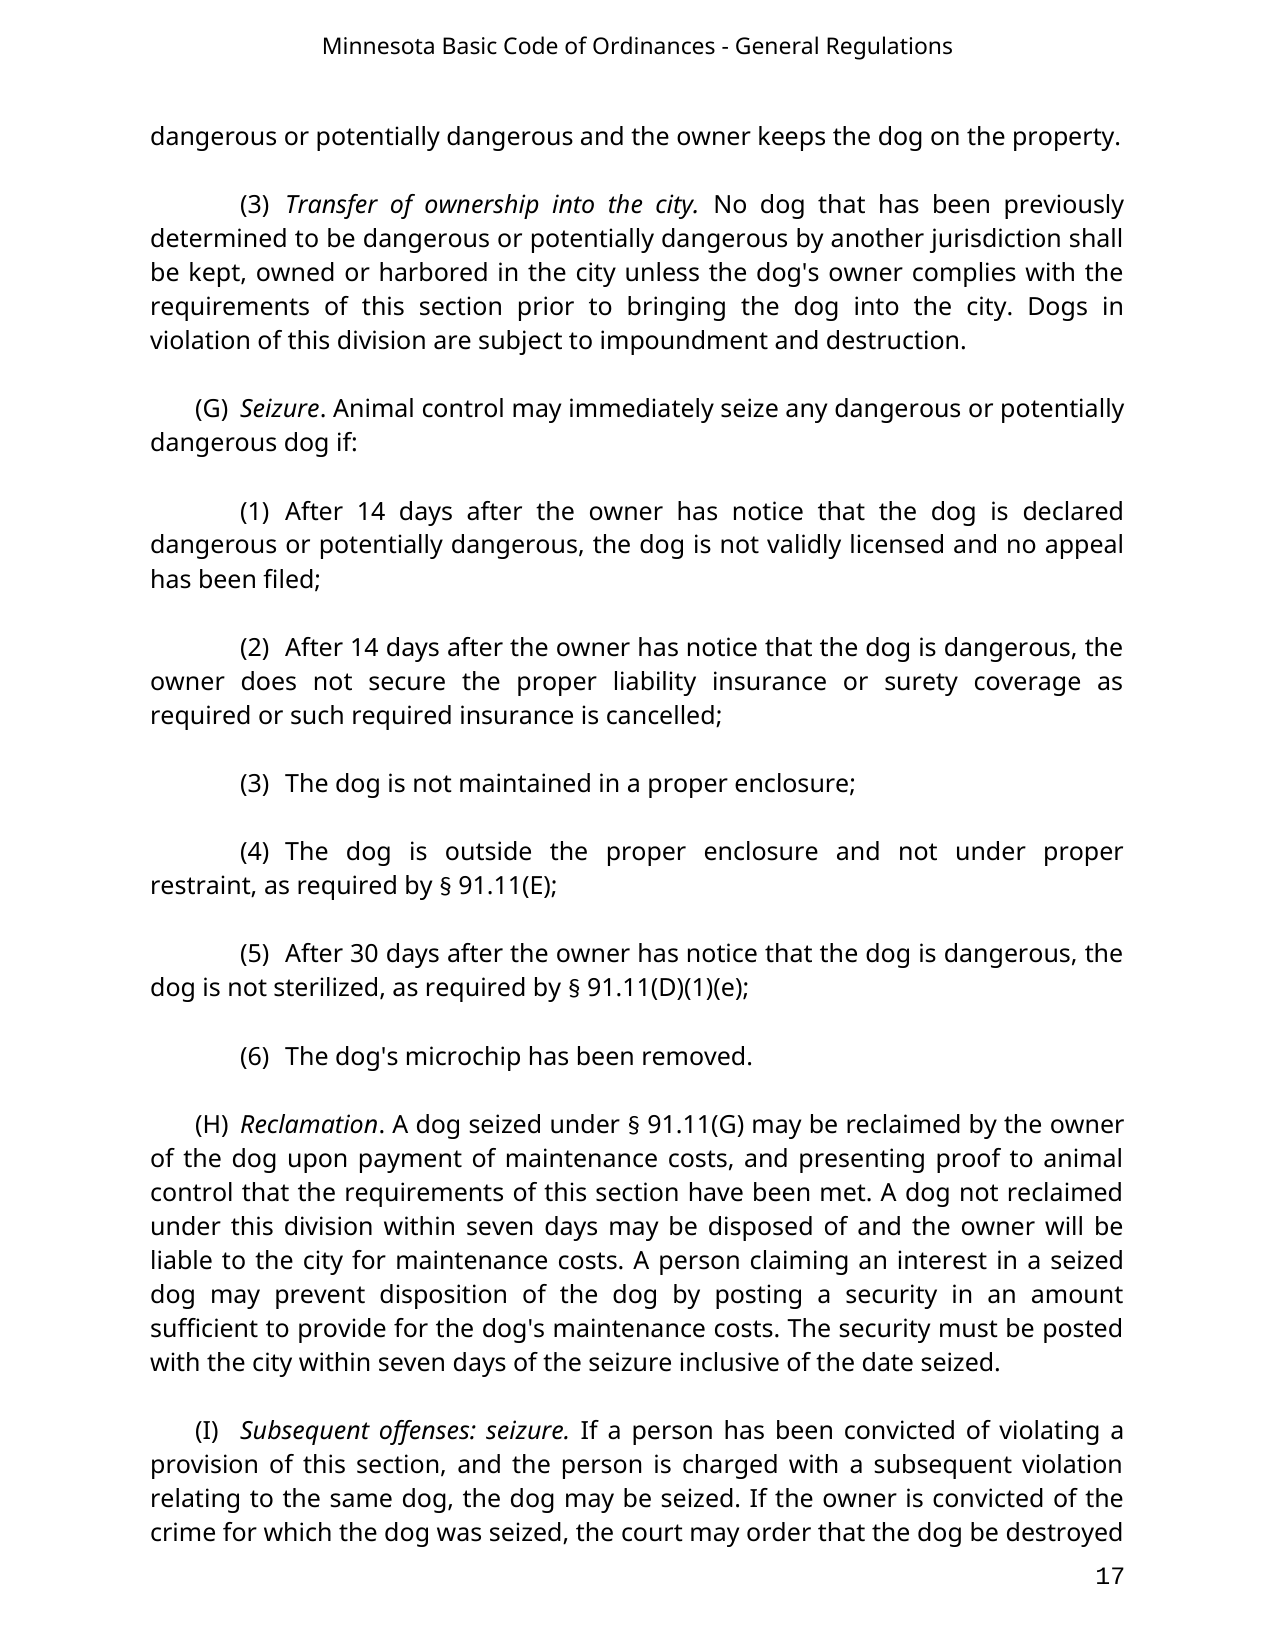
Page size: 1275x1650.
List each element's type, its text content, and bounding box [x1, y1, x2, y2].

text (2) After 14 days after the owner has notice that the dog is dangerous, the owner does not secure the proper liability insurance or surety coverage as required or such required insurance is cancelled; [150, 629, 1125, 732]
text (5) After 30 days after the owner has notice that the dog is dangerous, the dog is not sterilized, as required by § 91.11(D)(1)(e); [150, 936, 1125, 1004]
text (3) Transfer of ownership into the city. No dog that has been previously determined to be dangerous or potentially dangerous by another jurisdiction shall be kept, owned or harbored in the city unless the dog's owner complies with the requirements of this section prior to bringing the dog into the city. Dogs in violation of this division are subject to impoundment and destruction. [150, 187, 1125, 357]
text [150, 118, 1125, 152]
text (1) After 14 days after the owner has notice that the dog is declared dangerous or potentially dangerous, the dog is not validly licensed and no appeal has been filed; [150, 493, 1125, 595]
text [150, 1413, 1125, 1549]
text (3) The dog is not maintained in a proper enclosure; [150, 766, 1125, 800]
text (4) The dog is outside the proper enclosure and not under proper restraint, as required by § 91.11(E); [150, 834, 1125, 902]
text (6) The dog's microchip has been removed. [150, 1038, 1125, 1072]
text (G) Seizure. Animal control may immediately seize any dangerous or potentially dangerous dog if: [150, 391, 1125, 459]
text (H) Reclamation. A dog seized under § 91.11(G) may be reclaimed by the owner of the dog upon payment of maintenance costs, and presenting proof to animal control that the requirements of this section have been met. A dog not reclaimed under this division within seven days may be disposed of and the owner will be liable to the city for maintenance costs. A person claiming an interest in a seized dog may prevent disposition of the dog by posting a security in an amount sufficient to provide for the dog's maintenance costs. The security must be posted with the city within seven days of the seizure inclusive of the date seized. [150, 1106, 1125, 1379]
